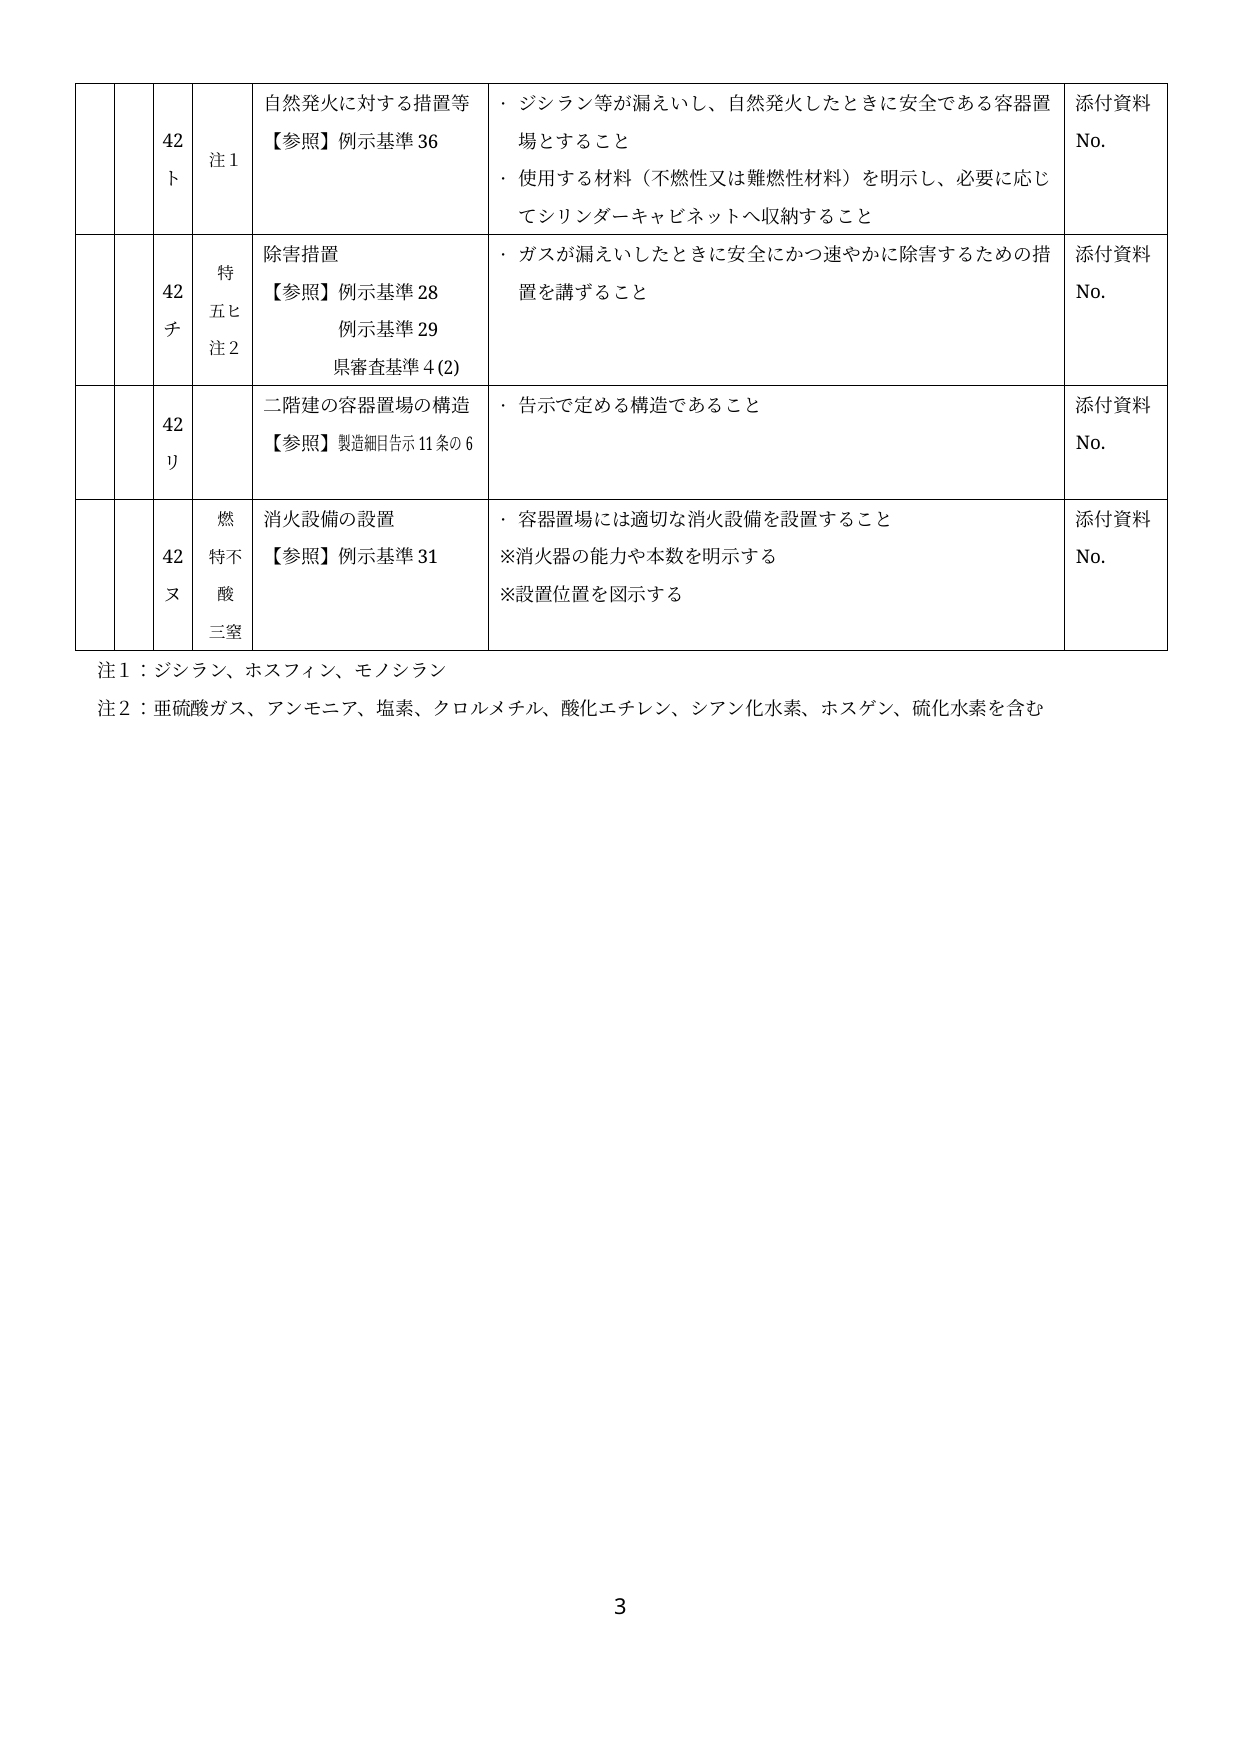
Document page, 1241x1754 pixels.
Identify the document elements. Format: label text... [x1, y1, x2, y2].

table_cell 添付資料 No. [1065, 84, 1167, 234]
table_cell [193, 386, 252, 499]
table_cell [115, 386, 153, 499]
table_cell 注１ [193, 84, 252, 234]
table_cell [115, 84, 153, 234]
table_cell 42 ト [154, 84, 192, 234]
table_cell ガスが漏えいしたときに安全にかつ速やかに除害するための措置を講ずること [489, 235, 1064, 385]
table_cell 42 ヌ [154, 500, 192, 650]
table_cell 告示で定める構造であること [489, 386, 1064, 499]
table_cell ジシラン等が漏えいし、自然発火したときに安全である容器置場とすること 使用する材料（不燃性又は難燃性材料）を明示し、必要に応じてシリンダーキャビネットへ収納すること [489, 84, 1064, 234]
table_cell 特 五ヒ 注２ [193, 235, 252, 385]
table_cell [115, 235, 153, 385]
table_cell 添付資料 No. [1065, 235, 1167, 385]
table_cell 二階建の容器置場の構造 【参照】製造細目告示11条の6 [253, 386, 488, 499]
table_cell 42 リ [154, 386, 192, 499]
table_cell [76, 84, 114, 234]
text 注２：亜硫酸ガス、アンモニア、塩素、クロルメチル、酸化エチレン、シアン化水素、ホスゲン、硫化水素を含む [97, 688, 1165, 726]
table_cell 42 チ [154, 235, 192, 385]
table_cell [76, 386, 114, 499]
text 注１：ジシラン、ホスフィン、モノシラン [97, 651, 1165, 688]
table_cell 添付資料 No. [1065, 500, 1167, 650]
table_cell [76, 235, 114, 385]
table_cell 添付資料 No. [1065, 386, 1167, 499]
table_cell 消火設備の設置 【参照】例示基準31 [253, 500, 488, 650]
table_cell 燃 特不 酸 三窒 [193, 500, 252, 650]
table_cell 自然発火に対する措置等 【参照】例示基準36 [253, 84, 488, 234]
table_cell [115, 500, 153, 650]
table_cell 容器置場には適切な消火設備を設置すること ※消火器の能力や本数を明示する ※設置位置を図示する [489, 500, 1064, 650]
table_cell [76, 500, 114, 650]
table_cell 除害措置 【参照】例示基準28 例示基準29 県審査基準４(2) [253, 235, 488, 385]
